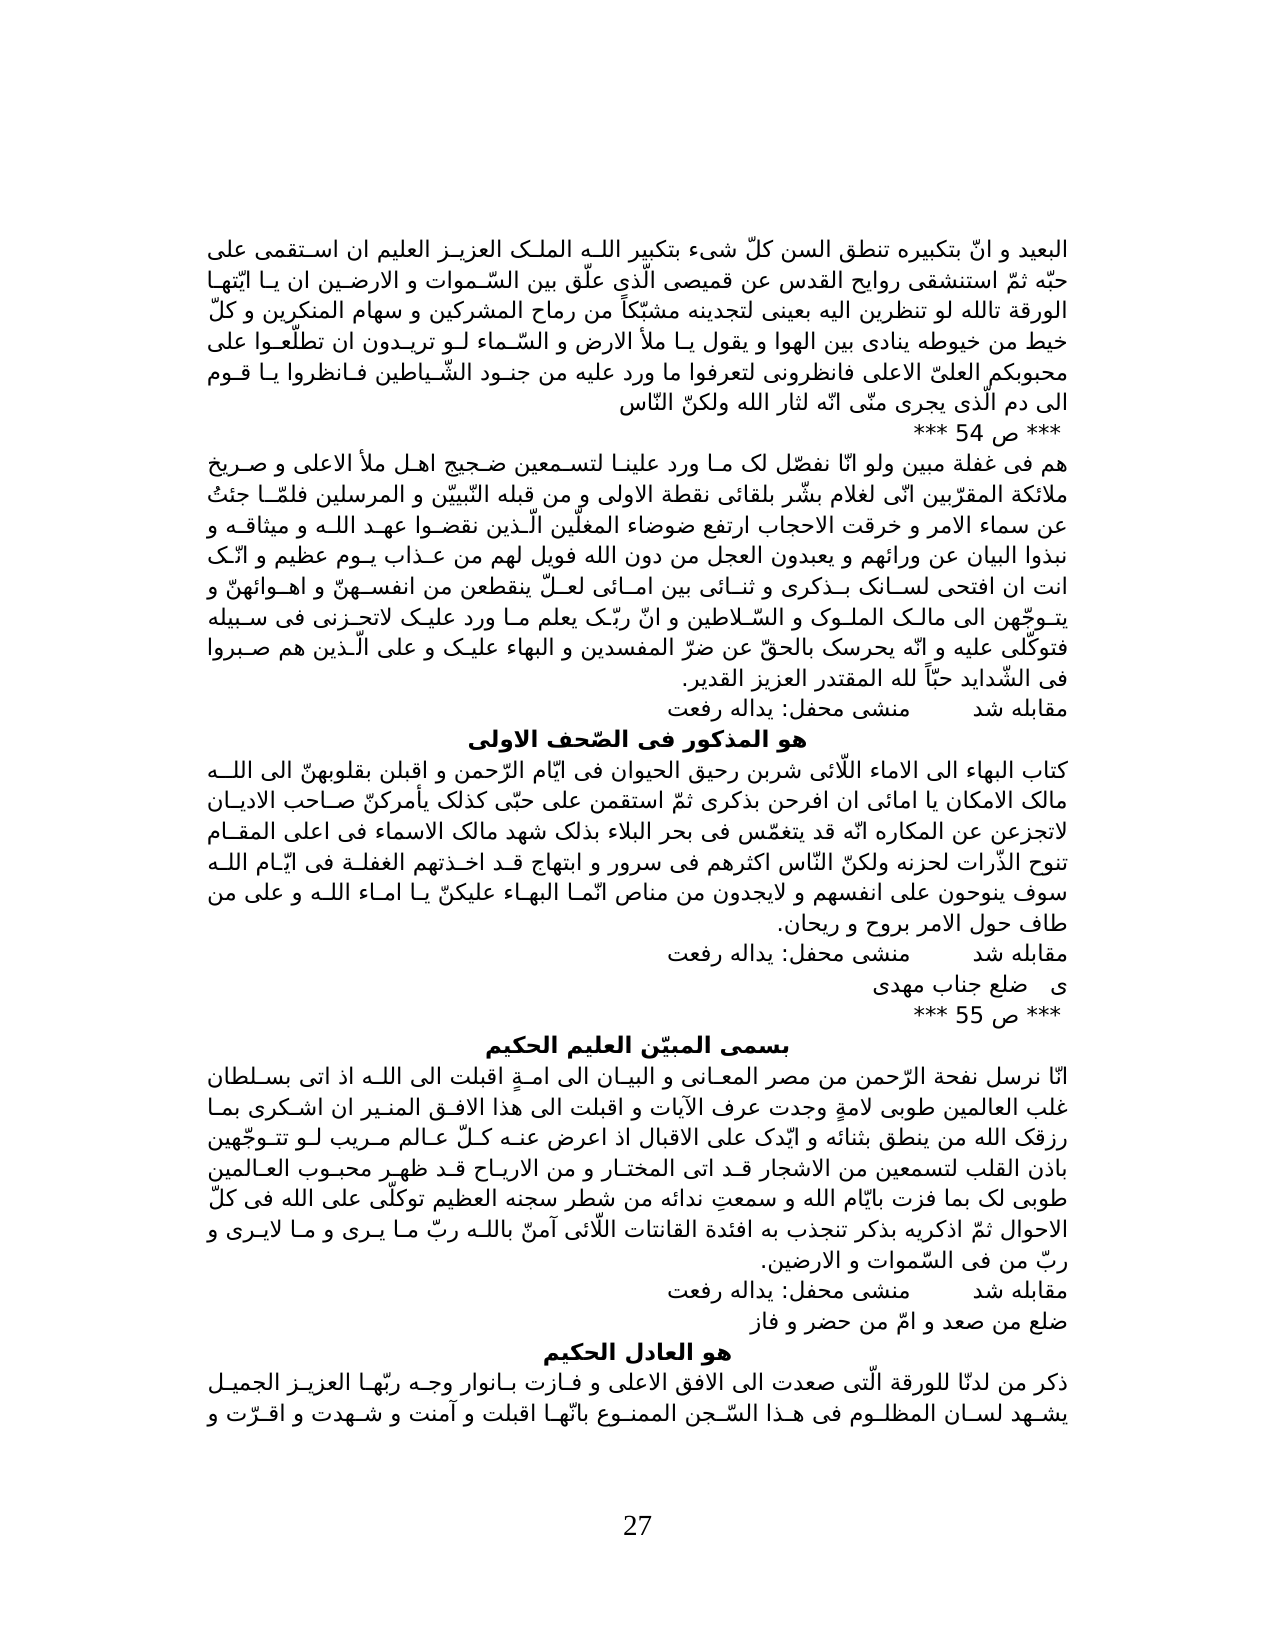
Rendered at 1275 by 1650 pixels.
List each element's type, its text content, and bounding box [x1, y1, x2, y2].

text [207, 236, 1068, 416]
text هم فی غفلة مبین ولو انّا نفصّل لک ما ورد علینا لتسمعین ضجیج اهل ملأ الاعلی و صریخ ملائکة المقرّبین انّی لغلام بشّر بلقائی نقطة الاولی و من قبله النّبییّن و المرسلین فلمّا جئتُ عن سماء الامر و خرقت الاحجاب ارتفع ضوضاء المغلّین الّذین نقضوا عهد الله و میثاقه و نبذوا البیان عن ورائهم و یعبدون العجل من دون الله فویل لهم من عذاب یوم عظیم و انّک انت ان افتحی لسانک بذکری و ثنائی بین امائی لعلّ ینقطعن من انفسهنّ و اهوائهنّ و یتوجّهن الی مالک الملوک و السّلاطین و انّ ربّک یعلم ما ورد علیک لاتحزنی فی سبیله فتوکّلی علیه و انّه یحرسک بالحقّ عن ضرّ المفسدین و البهاء علیک و علی الّذین هم صبروا فی الشّداید حبّاً لله المقتدر العزیز القدیر. [207, 451, 1068, 692]
text بسمی المبیّن العلیم الحکیم [207, 1032, 1068, 1059]
text انّا نرسل نفحة الرّحمن من مصر المعانی و البیان الی امةٍ اقبلت الی الله اذ اتی بسلطان غلب العالمین طوبی لامةٍ وجدت عرف الآیات و اقبلت الی هذا الافق المنیر ان اشکری بما رزقک الله من ینطق بثنائه و ایّدک علی الاقبال اذ اعرض عنه کلّ عالم مریب لو تتوجّهین باذن القلب لتسمعین من الاشجار قد اتی المختار و من الاریاح قد ظهر محبوب العالمین طوبی لک بما فزت بایّام الله و سمعتِ ندائه من شطر سجنه العظیم توکلّی علی الله فی کلّ الاحوال ثمّ اذکریه بذکر تنجذب به افئدة القانتات اللّائی آمنّ بالله ربّ ما یری و ما لایری و ربّ من فی السّموات و الارضین. [207, 1063, 1068, 1273]
text هو المذکور فی الصّحف الاولی [207, 726, 1068, 753]
text ضلع من صعد و امّ من حضر و فاز [207, 1308, 1068, 1335]
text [207, 1369, 1068, 1427]
text *** ص 55 *** [207, 1002, 1068, 1028]
text ی ضلع جناب مهدی [207, 971, 1068, 998]
text *** ص 54 *** [207, 420, 1068, 447]
text هو العادل الحکیم [207, 1339, 1068, 1365]
text مقابله شد منشی محفل: یداله رفعت [207, 1277, 1068, 1304]
text مقابله شد منشی محفل: یداله رفعت [207, 941, 1068, 967]
text مقابله شد منشی محفل: یداله رفعت [207, 696, 1068, 722]
text کتاب البهاء الی الاماء اللّائی شربن رحیق الحیوان فی ایّام الرّحمن و اقبلن بقلوبهنّ الی الله مالک الامکان یا امائی ان افرحن بذکری ثمّ استقمن علی حبّی کذلک یأمرکنّ صاحب الادیان لاتجزعن عن المکاره انّه قد یتغمّس فی بحر البلاء بذلک شهد مالک الاسماء فی اعلی المقام تنوح الذّرات لحزنه ولکنّ النّاس اکثرهم فی سرور و ابتهاج قد اخذتهم الغفلة فی ایّام الله سوف ینوحون علی انفسهم و لایجدون من مناص انّما البهاء علیکنّ یا اماء الله و علی من طاف حول الامر بروح و ریحان. [207, 757, 1068, 937]
